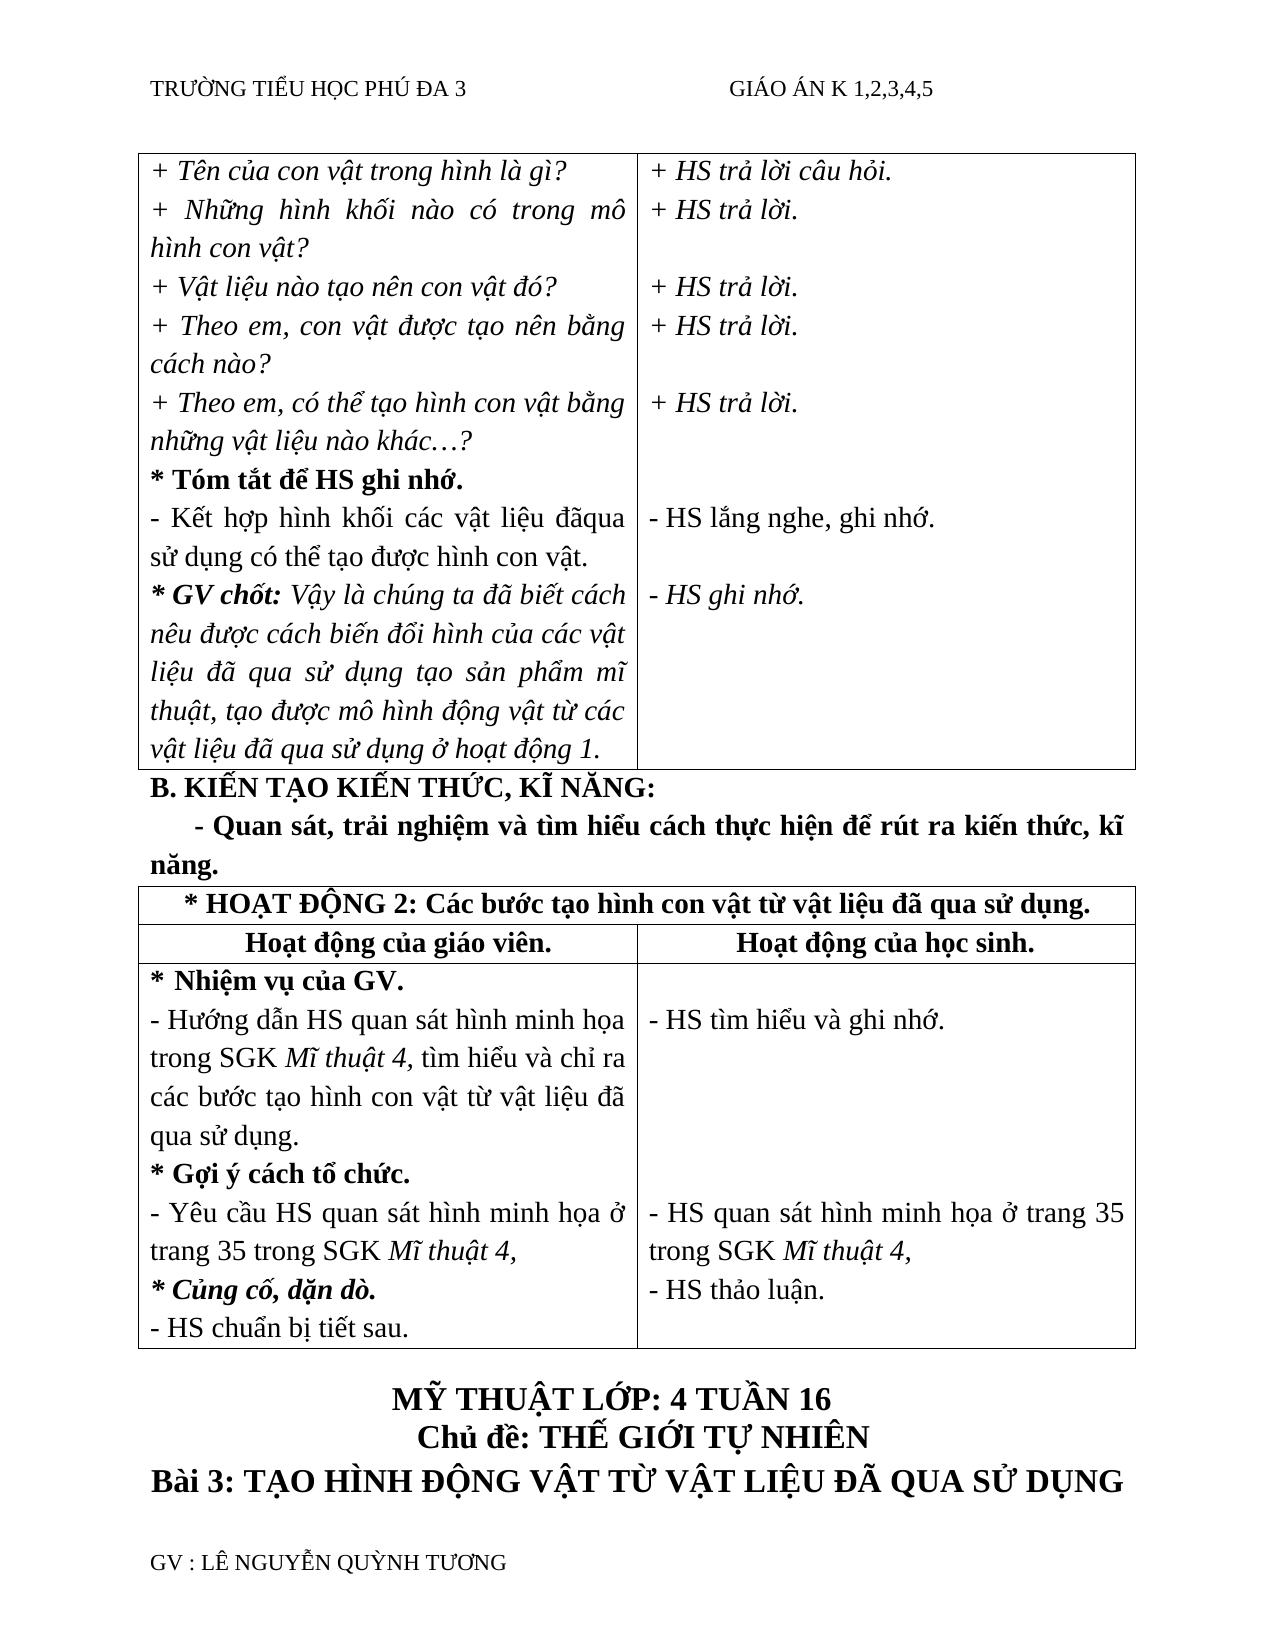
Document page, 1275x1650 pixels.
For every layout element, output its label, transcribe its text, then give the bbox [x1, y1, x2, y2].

text Bài 3: TẠO HÌNH ĐỘNG VẬT TỪ VẬT LIỆU ĐÃ QUA SỬ DỤNG [150, 1461, 1125, 1500]
text B. KIẾN TẠO KIẾN THỨC, KĨ NĂNG: [150, 770, 1125, 803]
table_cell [638, 154, 1135, 769]
text - Quan sát, trải nghiệm và tìm hiểu cách thực hiện để rút ra kiến thức, kĩ năng. [150, 808, 1125, 881]
table_cell - HS tìm hiểu và ghi nhớ. - HS quan sát hình minh họa ở trang 35 trong SGK Mĩ thuật 4, - HS thảo luận. [638, 964, 1135, 1348]
table_cell Hoạt động của giáo viên. [139, 925, 637, 962]
table_header * HOẠT ĐỘNG 2: Các bước tạo hình con vật từ vật liệu đã qua sử dụng. [139, 887, 1135, 924]
text Chủ đề: THẾ GIỚI TỰ NHIÊN [150, 1417, 1125, 1456]
table_cell * Nhiệm vụ của GV. - Hướng dẫn HS quan sát hình minh họa trong SGK Mĩ thuật 4, tìm hiểu và chỉ ra các bước tạo hình con vật từ vật liệu đã qua sử dụng. * Gợi ý cách tổ chức. - Yêu cầu HS quan sát hình minh họa ở trang 35 trong SGK Mĩ thuật 4, * Củng cố, dặn dò. - HS chuẩn bị tiết sau. [139, 964, 637, 1348]
text MỸ THUẬT LỚP: 4 TUẦN 16 [150, 1379, 1125, 1417]
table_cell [139, 154, 637, 769]
table_cell Hoạt động của học sinh. [638, 925, 1135, 962]
